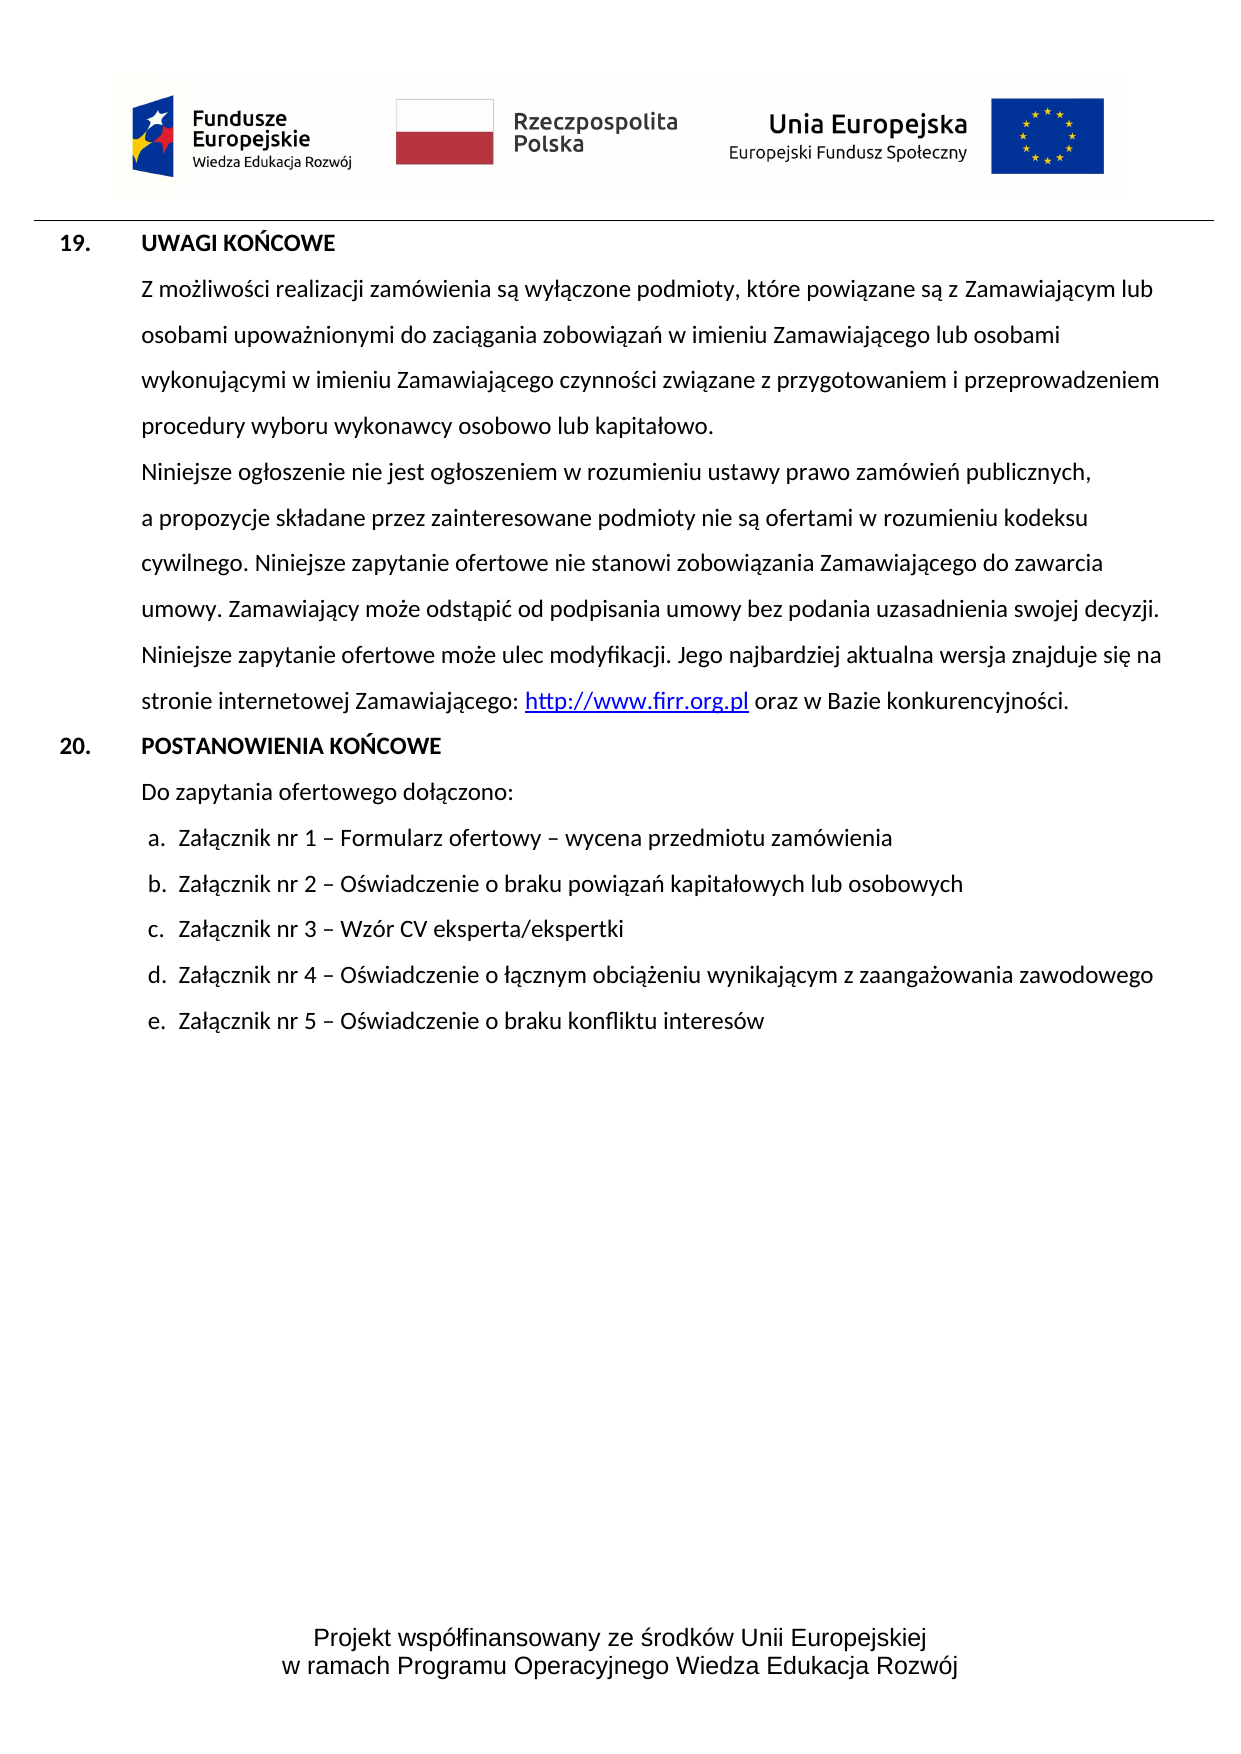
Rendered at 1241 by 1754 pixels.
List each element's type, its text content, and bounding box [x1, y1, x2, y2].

list Załącznik nr 1 – Formularz ofertowy – wycena przedmiotu zamówienia [148, 822, 1181, 852]
text Do zapytania ofertowego dołączono: [141, 776, 1181, 807]
list Załącznik nr 3 – Wzór CV eksperta/ekspertki [148, 913, 1181, 944]
list Załącznik nr 2 – Oświadczenie o braku powiązań kapitałowych lub osobowych [148, 868, 1181, 898]
text Niniejsze ogłoszenie nie jest ogłoszeniem w rozumieniu ustawy prawo zamówień publicznych, a propozycje składane przez zainteresowane podmioty nie są ofertami w rozumieniu kodeksu cywilnego. Niniejsze zapytanie ofertowe nie stanowi zobowiązania Zamawiającego do zawarcia umowy. Zamawiający może odstąpić od podpisania umowy bez podania uzasadnienia swojej decyzji. [141, 456, 1181, 624]
text Z możliwości realizacji zamówienia są wyłączone podmioty, które powiązane są z Zamawiającym lub osobami upoważnionymi do zaciągania zobowiązań w imieniu Zamawiającego lub osobami wykonującymi w imieniu Zamawiającego czynności związane z przygotowaniem i przeprowadzeniem procedury wyboru wykonawcy osobowo lub kapitałowo. [141, 273, 1181, 441]
list Załącznik nr 5 – Oświadczenie o braku konfliktu interesów [148, 1005, 1181, 1035]
list UWAGI KOŃCOWE [59, 227, 1181, 258]
text Niniejsze zapytanie ofertowe może ulec modyfikacji. Jego najbardziej aktualna wersja znajduje się na stronie internetowej Zamawiającego: http://www.firr.org.pl oraz w Bazie konkurencyjności. [141, 639, 1181, 715]
picture [112, 73, 1129, 199]
list Załącznik nr 4 – Oświadczenie o łącznym obciążeniu wynikającym z zaangażowania zawodowego [148, 959, 1181, 990]
list POSTANOWIENIA KOŃCOWE [59, 731, 1181, 761]
